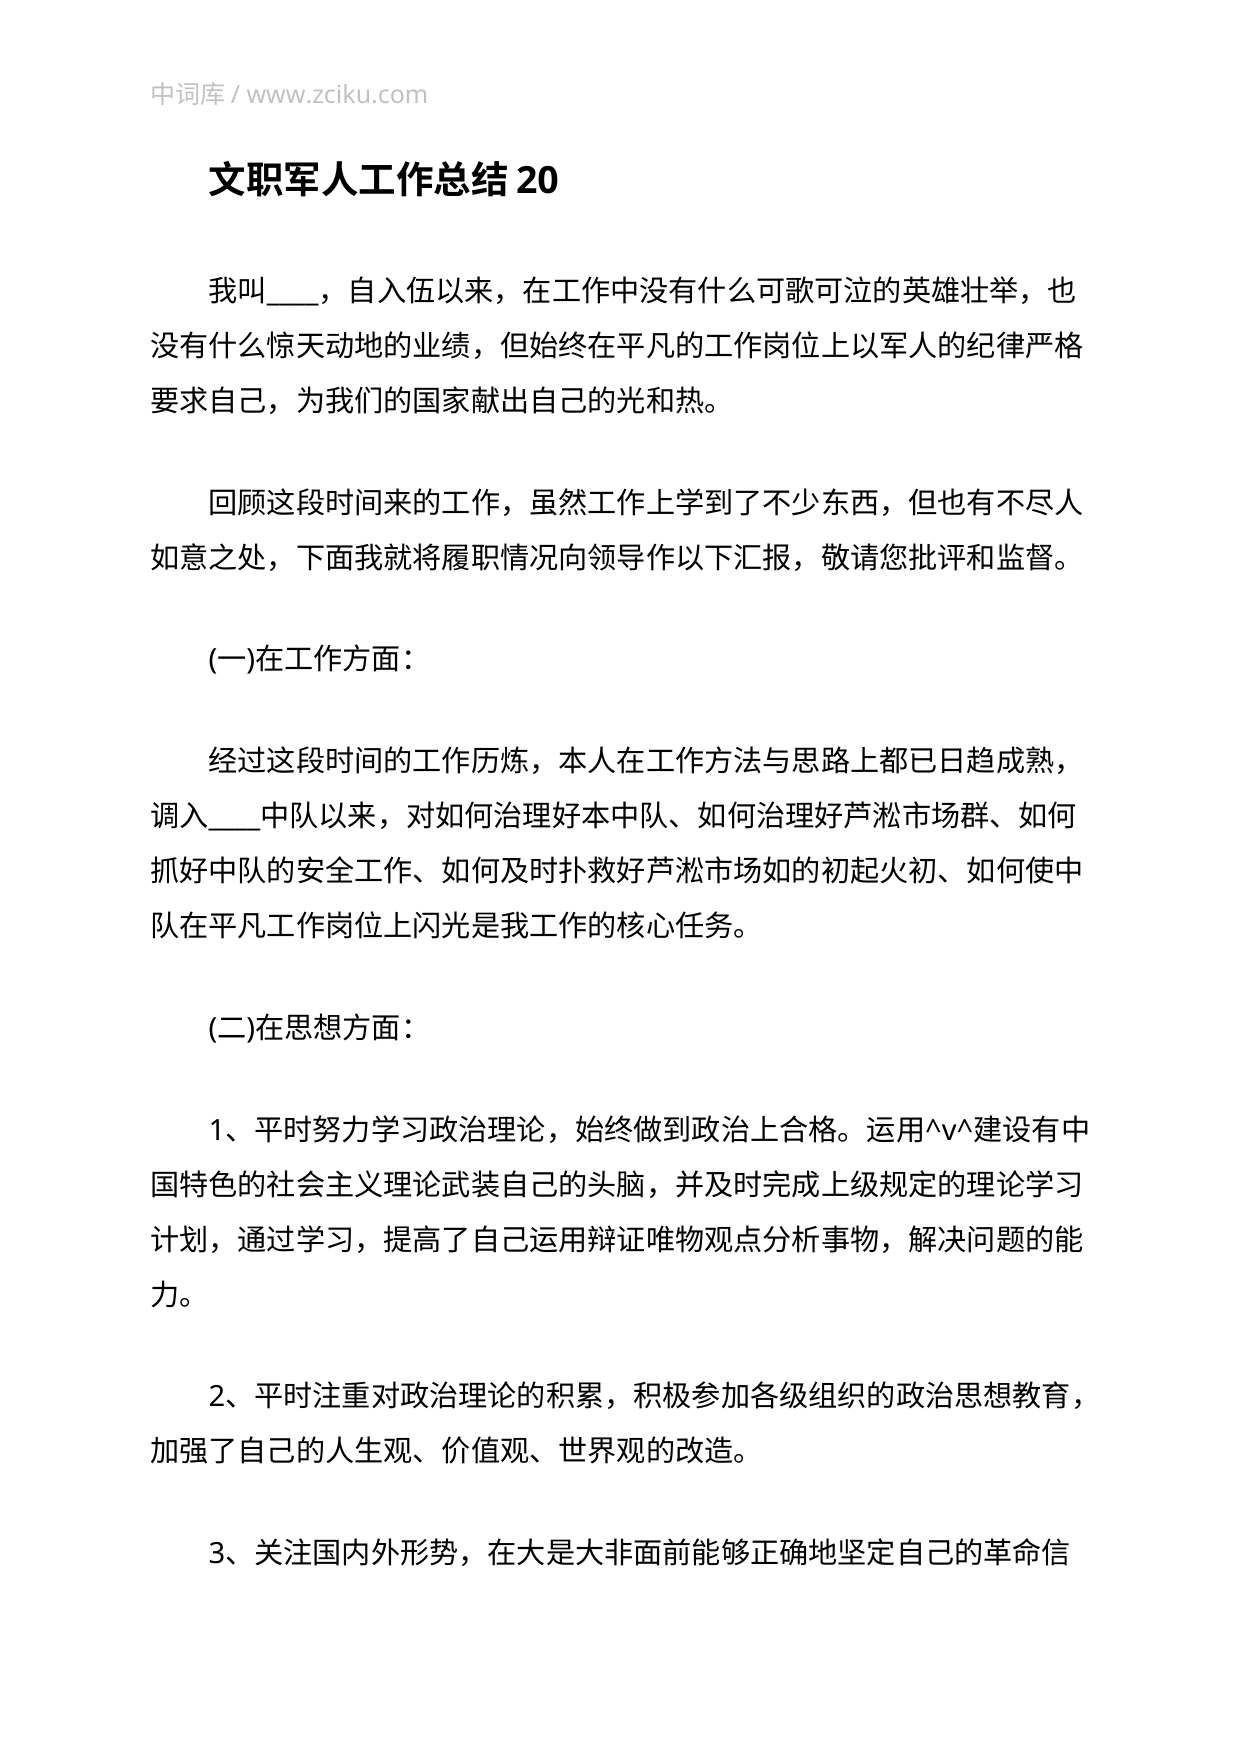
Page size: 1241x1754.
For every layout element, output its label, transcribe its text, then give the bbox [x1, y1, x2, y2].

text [150, 1530, 1090, 1572]
text 1、平时努力学习政治理论，始终做到政治上合格。运用^v^建设有中国特色的社会主义理论武装自己的头脑，并及时完成上级规定的理论学习计划，通过学习，提高了自己运用辩证唯物观点分析事物，解决问题的能力。 [150, 1106, 1090, 1313]
text 2、平时注重对政治理论的积累，积极参加各级组织的政治思想教育，加强了自己的人生观、价值观、世界观的改造。 [150, 1373, 1090, 1470]
text 经过这段时间的工作历炼，本人在工作方法与思路上都已日趋成熟，调入____中队以来，对如何治理好本中队、如何治理好芦淞市场群、如何抓好中队的安全工作、如何及时扑救好芦淞市场如的初起火初、如何使中队在平凡工作岗位上闪光是我工作的核心任务。 [150, 738, 1090, 945]
text 回顾这段时间来的工作，虽然工作上学到了不少东西，但也有不尽人如意之处，下面我就将履职情况向领导作以下汇报，敬请您批评和监督。 [150, 479, 1090, 576]
text 文职军人工作总结20 [150, 150, 1090, 204]
text 我叫____，自入伍以来，在工作中没有什么可歌可泣的英雄壮举，也没有什么惊天动地的业绩，但始终在平凡的工作岗位上以军人的纪律严格要求自己，为我们的国家献出自己的光和热。 [150, 268, 1090, 420]
text (一)在工作方面： [150, 636, 1090, 678]
text (二)在思想方面： [150, 1004, 1090, 1047]
